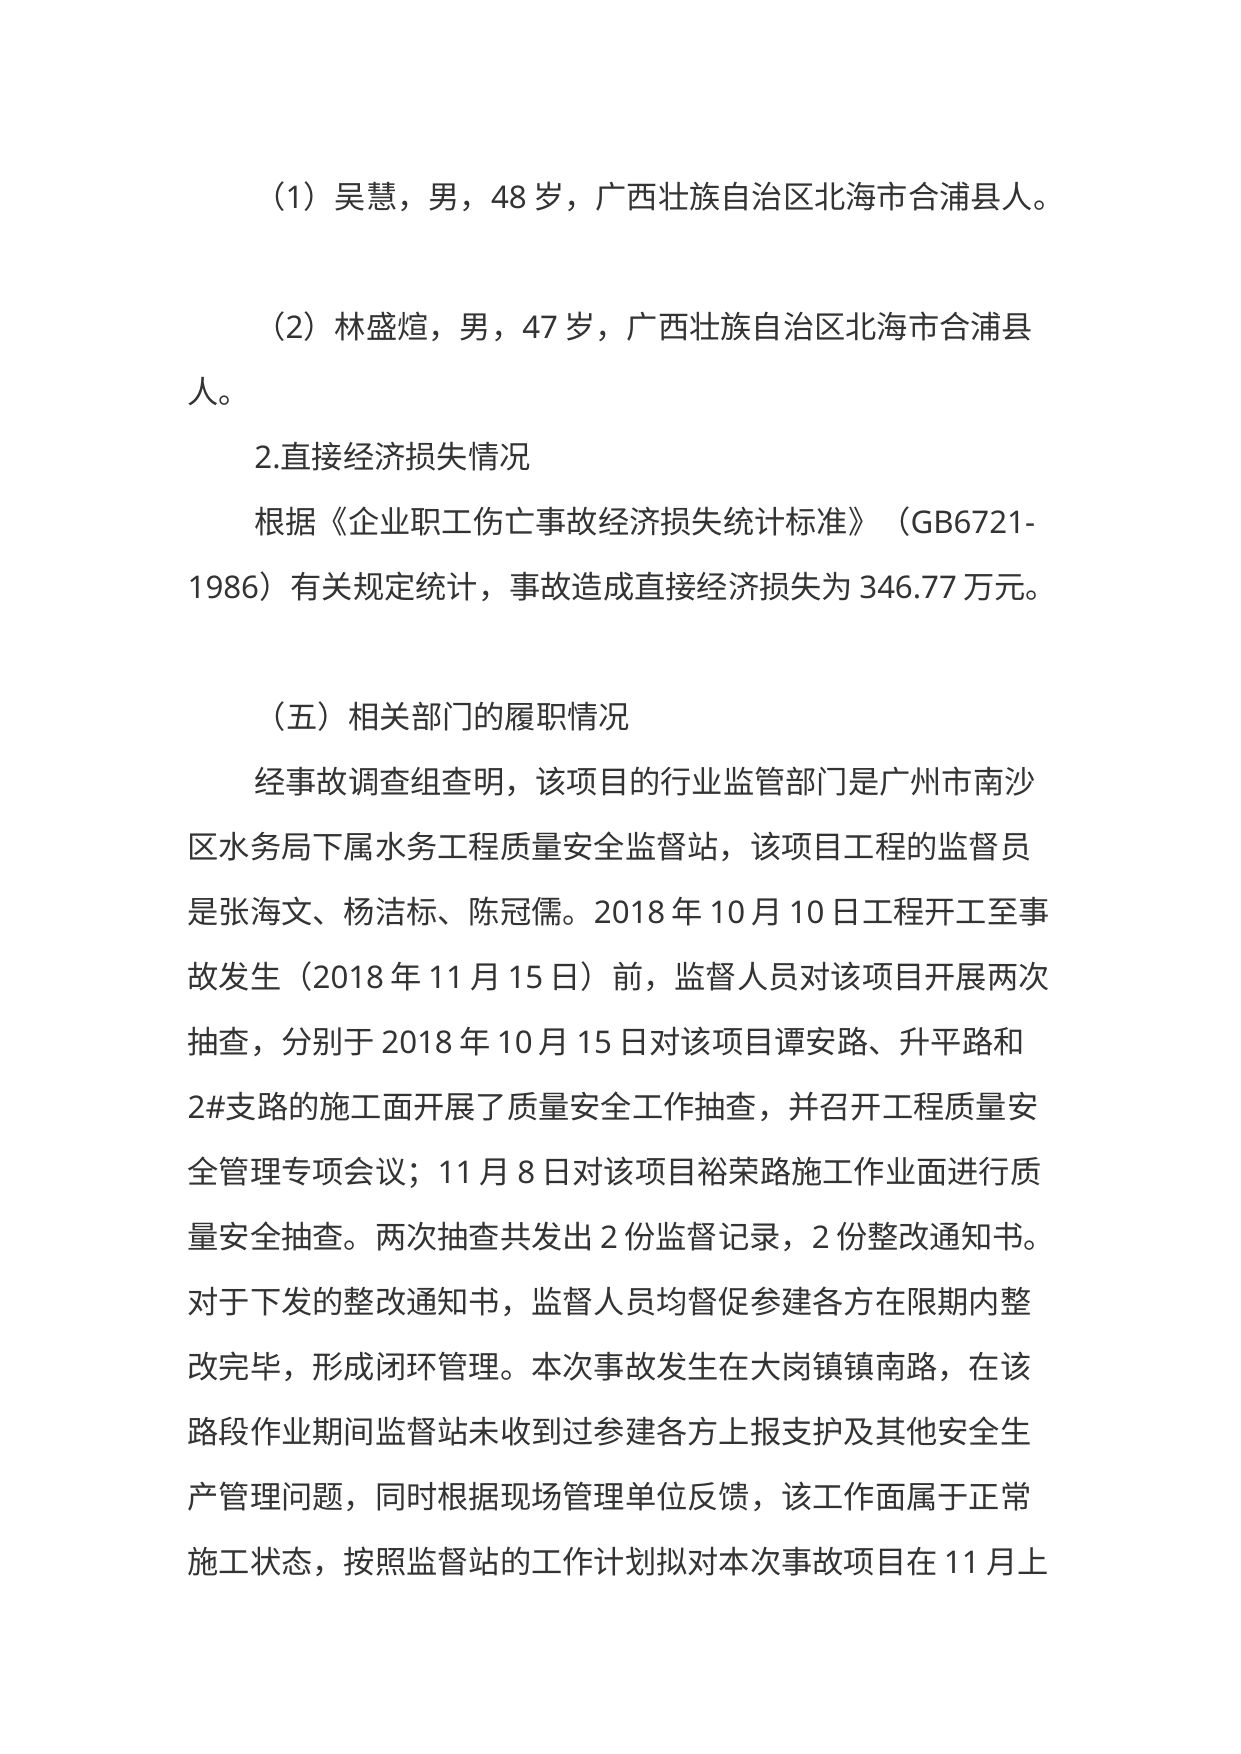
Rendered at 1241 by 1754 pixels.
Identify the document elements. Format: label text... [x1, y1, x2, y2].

text （2）林盛煊，男，47岁，广西壮族自治区北海市合浦县人。 [187, 292, 1053, 422]
text 根据《企业职工伤亡事故经济损失统计标准》（GB6721-1986）有关规定统计，事故造成直接经济损失为346.77万元。 [187, 487, 1053, 682]
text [187, 747, 1053, 1592]
text 2.直接经济损失情况 [187, 422, 1053, 487]
text （1）吴慧，男，48岁，广西壮族自治区北海市合浦县人。 [187, 162, 1053, 292]
text （五）相关部门的履职情况 [187, 682, 1053, 747]
